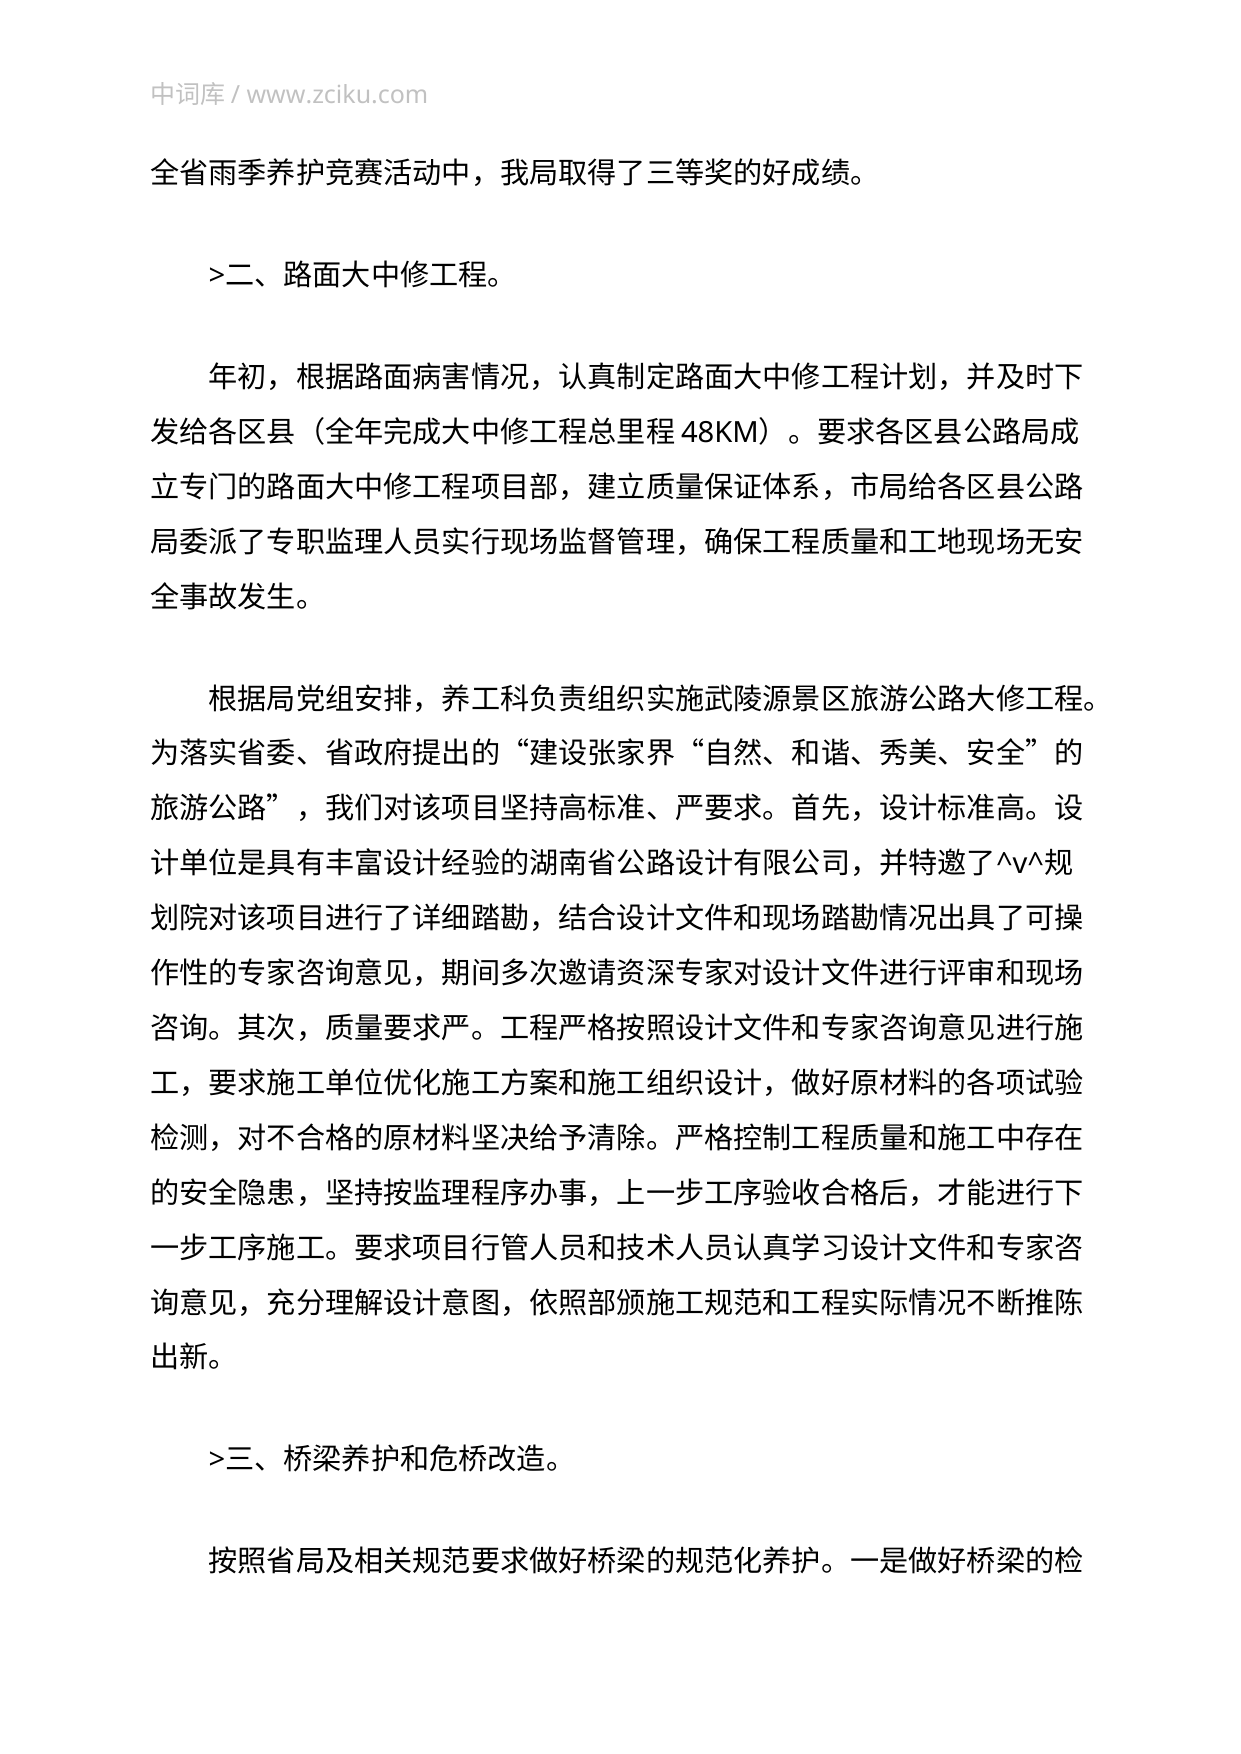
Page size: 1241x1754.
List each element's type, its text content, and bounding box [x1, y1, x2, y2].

text >三、桥梁养护和危桥改造。 [150, 1436, 1090, 1478]
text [150, 1538, 1090, 1580]
text >二、路面大中修工程。 [150, 252, 1090, 294]
text 根据局党组安排，养工科负责组织实施武陵源景区旅游公路大修工程。为落实省委、省政府提出的“建设张家界“自然、和谐、秀美、安全”的旅游公路”，我们对该项目坚持高标准、严要求。首先，设计标准高。设计单位是具有丰富设计经验的湖南省公路设计有限公司，并特邀了^v^规划院对该项目进行了详细踏勘，结合设计文件和现场踏勘情况出具了可操作性的专家咨询意见，期间多次邀请资深专家对设计文件进行评审和现场咨询。其次，质量要求严。工程严格按照设计文件和专家咨询意见进行施工，要求施工单位优化施工方案和施工组织设计，做好原材料的各项试验检测，对不合格的原材料坚决给予清除。严格控制工程质量和施工中存在的安全隐患，坚持按监理程序办事，上一步工序验收合格后，才能进行下一步工序施工。要求项目行管人员和技术人员认真学习设计文件和专家咨询意见，充分理解设计意图，依照部颁施工规范和工程实际情况不断推陈出新。 [150, 675, 1090, 1376]
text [150, 150, 1090, 192]
text 年初，根据路面病害情况，认真制定路面大中修工程计划，并及时下发给各区县（全年完成大中修工程总里程48KM）。要求各区县公路局成立专门的路面大中修工程项目部，建立质量保证体系，市局给各区县公路局委派了专职监理人员实行现场监督管理，确保工程质量和工地现场无安全事故发生。 [150, 354, 1090, 616]
